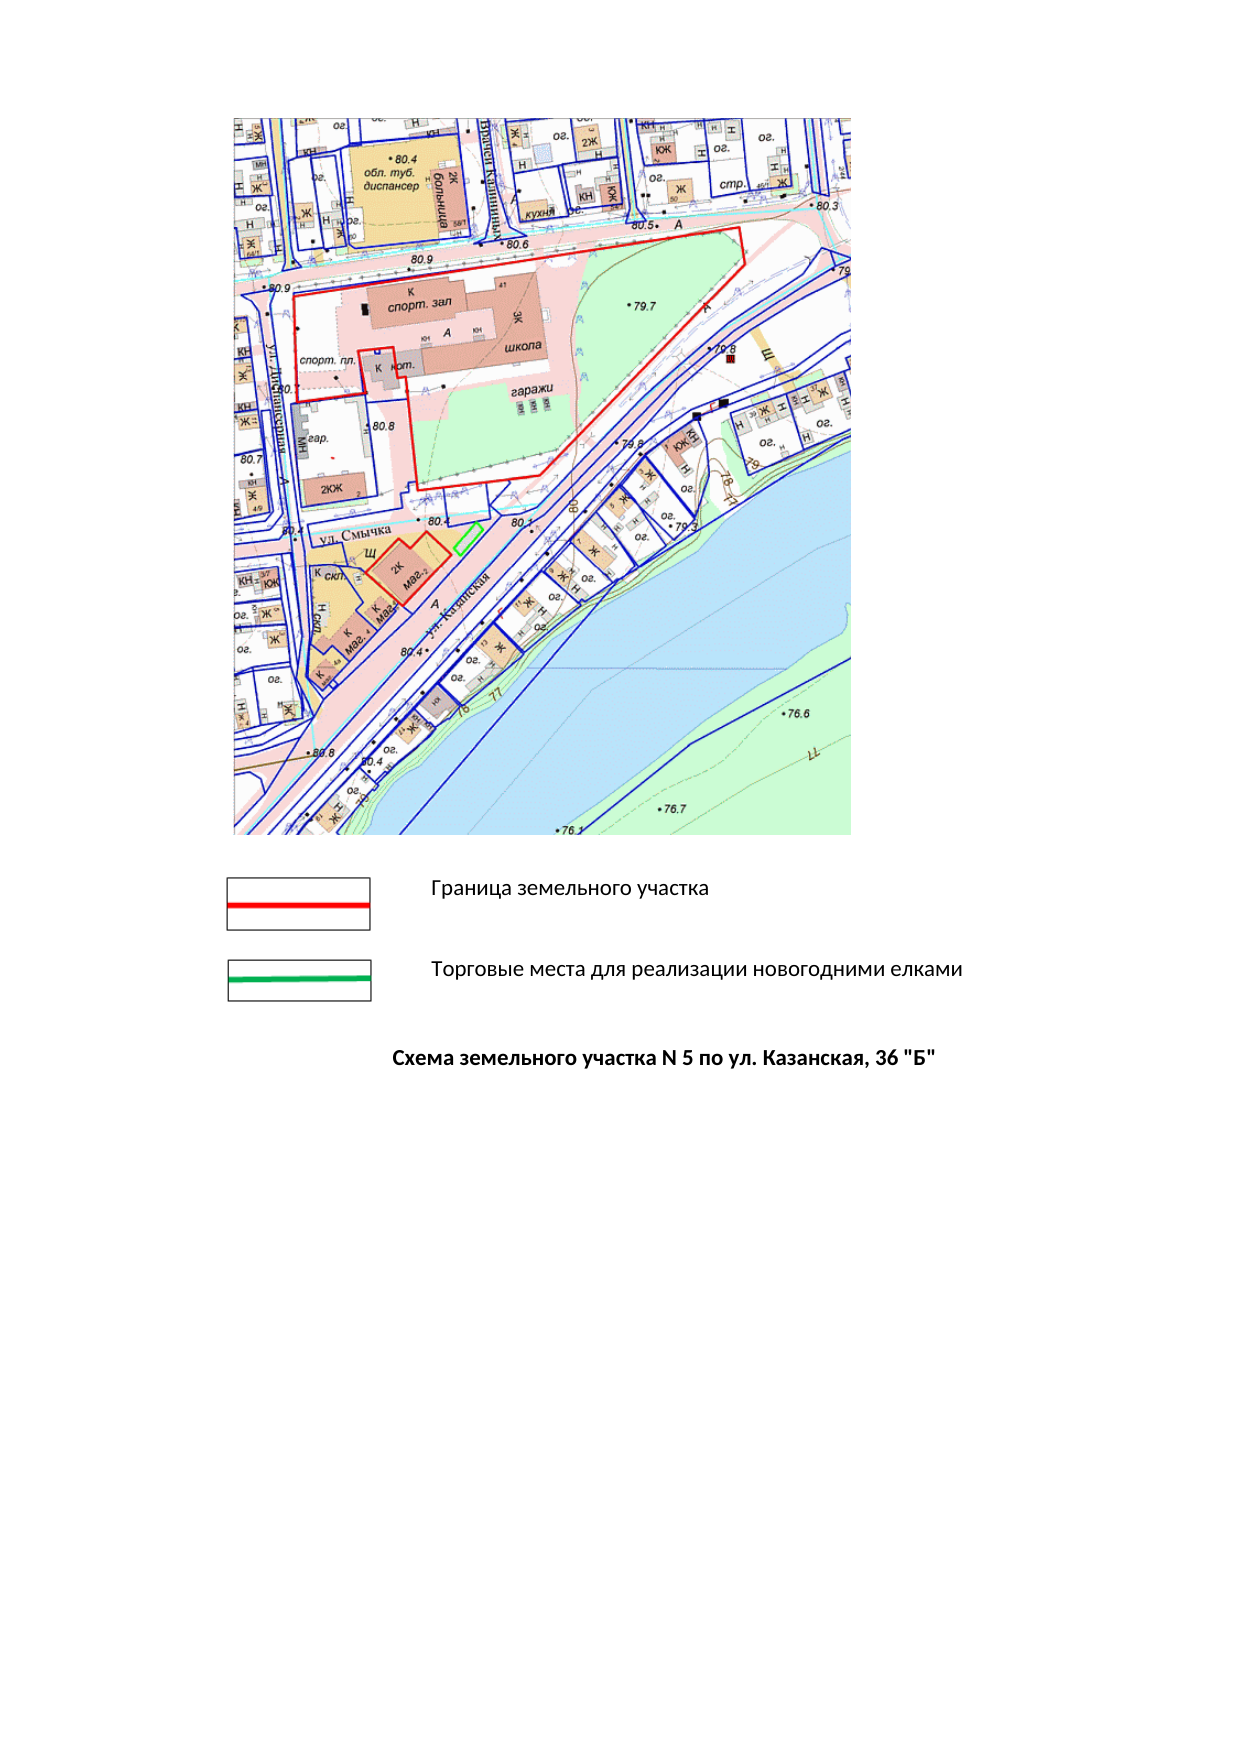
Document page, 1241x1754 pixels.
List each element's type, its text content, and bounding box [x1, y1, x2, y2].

table_cell Торговые места для реализации новогодними елками [425, 944, 1116, 1015]
table_header Граница земельного участка [425, 863, 1116, 944]
table_header [171, 863, 425, 944]
table_cell [171, 944, 425, 1015]
picture [220, 954, 376, 1005]
picture [233, 118, 851, 835]
title Схема земельного участка N 5 по ул. Казанская, 36 "Б" [177, 1043, 1152, 1071]
picture [220, 873, 375, 934]
